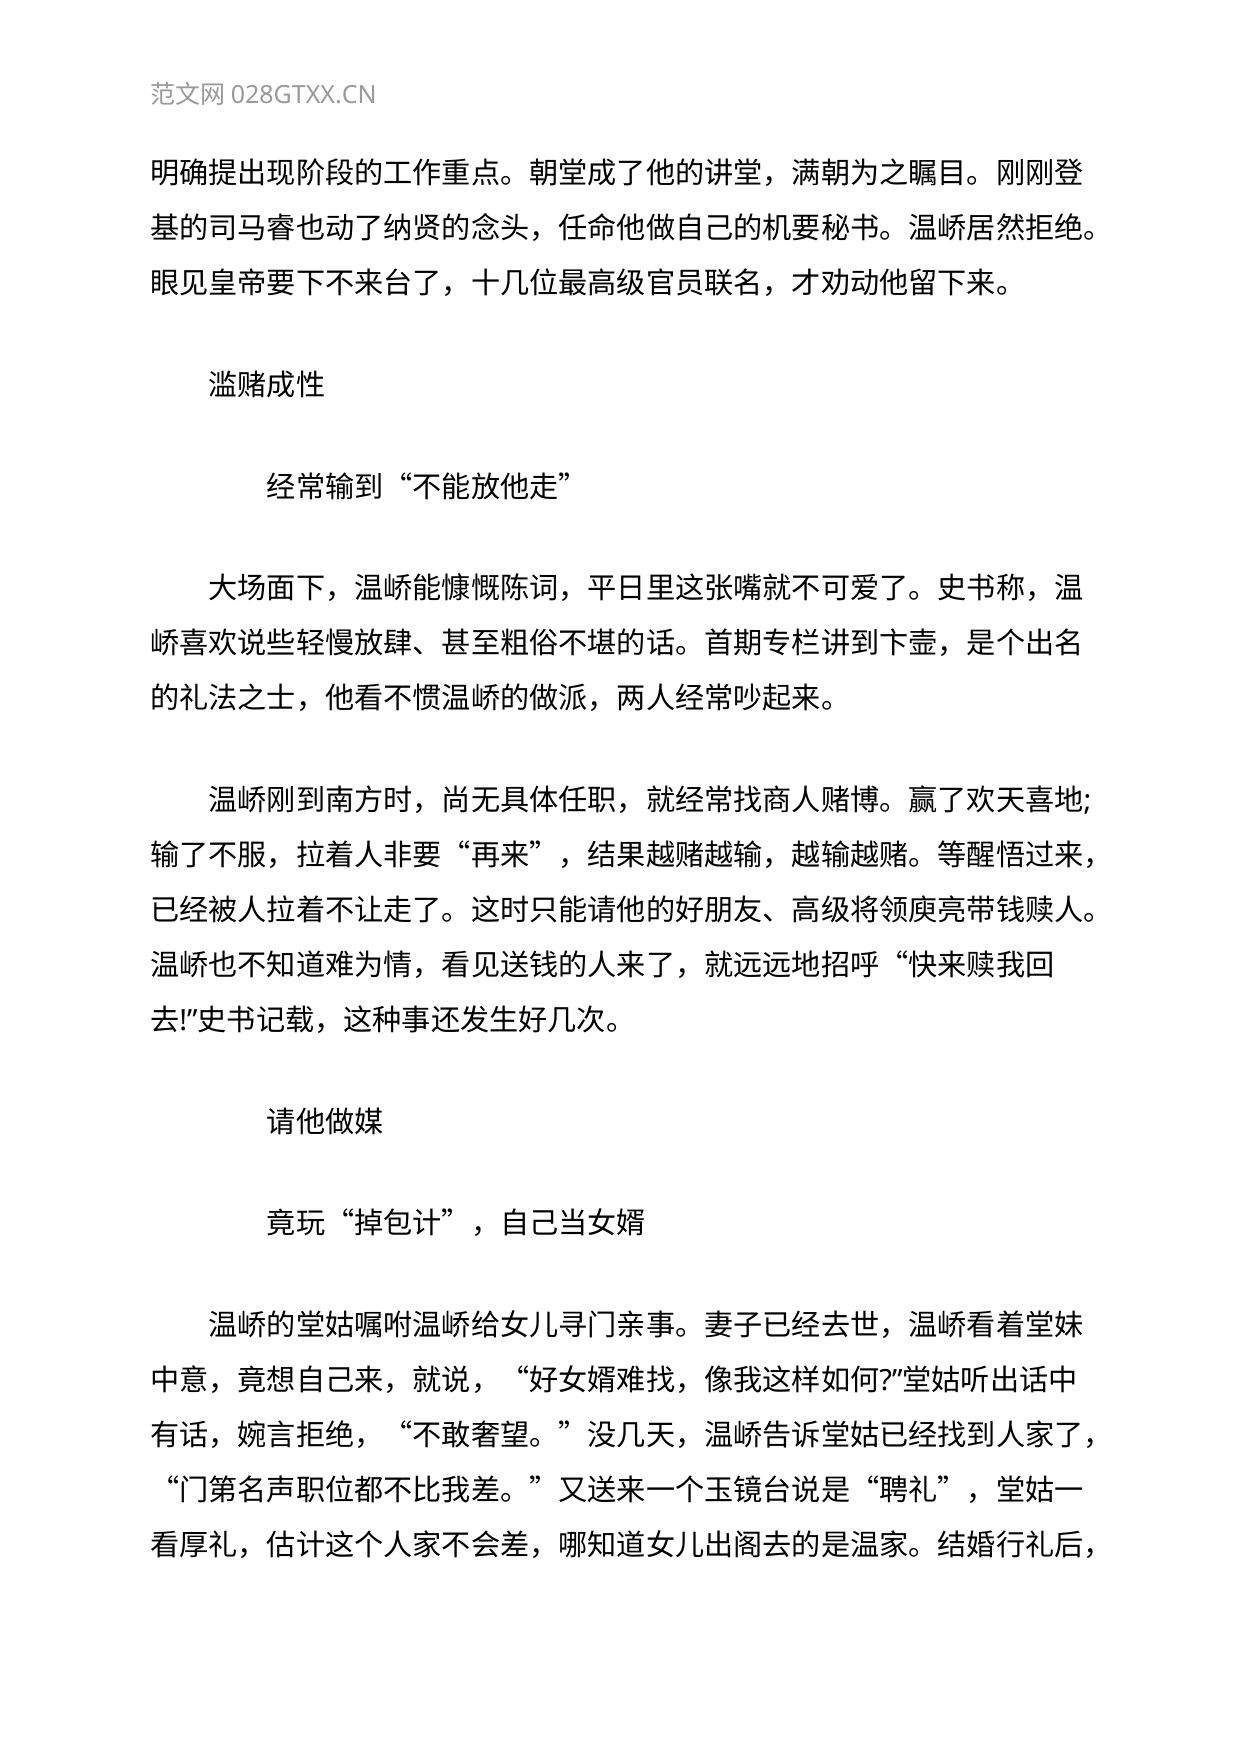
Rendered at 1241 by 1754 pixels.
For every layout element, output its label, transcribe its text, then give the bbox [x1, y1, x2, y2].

text 温峤刚到南方时，尚无具体任职，就经常找商人赌博。赢了欢天喜地;输了不服，拉着人非要“再来”，结果越赌越输，越输越赌。等醒悟过来，已经被人拉着不让走了。这时只能请他的好朋友、高级将领庾亮带钱赎人。温峤也不知道难为情，看见送钱的人来了，就远远地招呼“快来赎我回去!”史书记载，这种事还发生好几次。 [150, 777, 1090, 1039]
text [150, 1302, 1090, 1564]
text 滥赌成性 [150, 362, 1090, 404]
text 竟玩“掉包计”，自己当女婿 [150, 1200, 1090, 1242]
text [150, 150, 1090, 302]
text 请他做媒 [150, 1098, 1090, 1141]
text 大场面下，温峤能慷慨陈词，平日里这张嘴就不可爱了。史书称，温峤喜欢说些轻慢放肆、甚至粗俗不堪的话。首期专栏讲到卞壸，是个出名的礼法之士，他看不惯温峤的做派，两人经常吵起来。 [150, 565, 1090, 717]
text 经常输到“不能放他走” [150, 463, 1090, 506]
